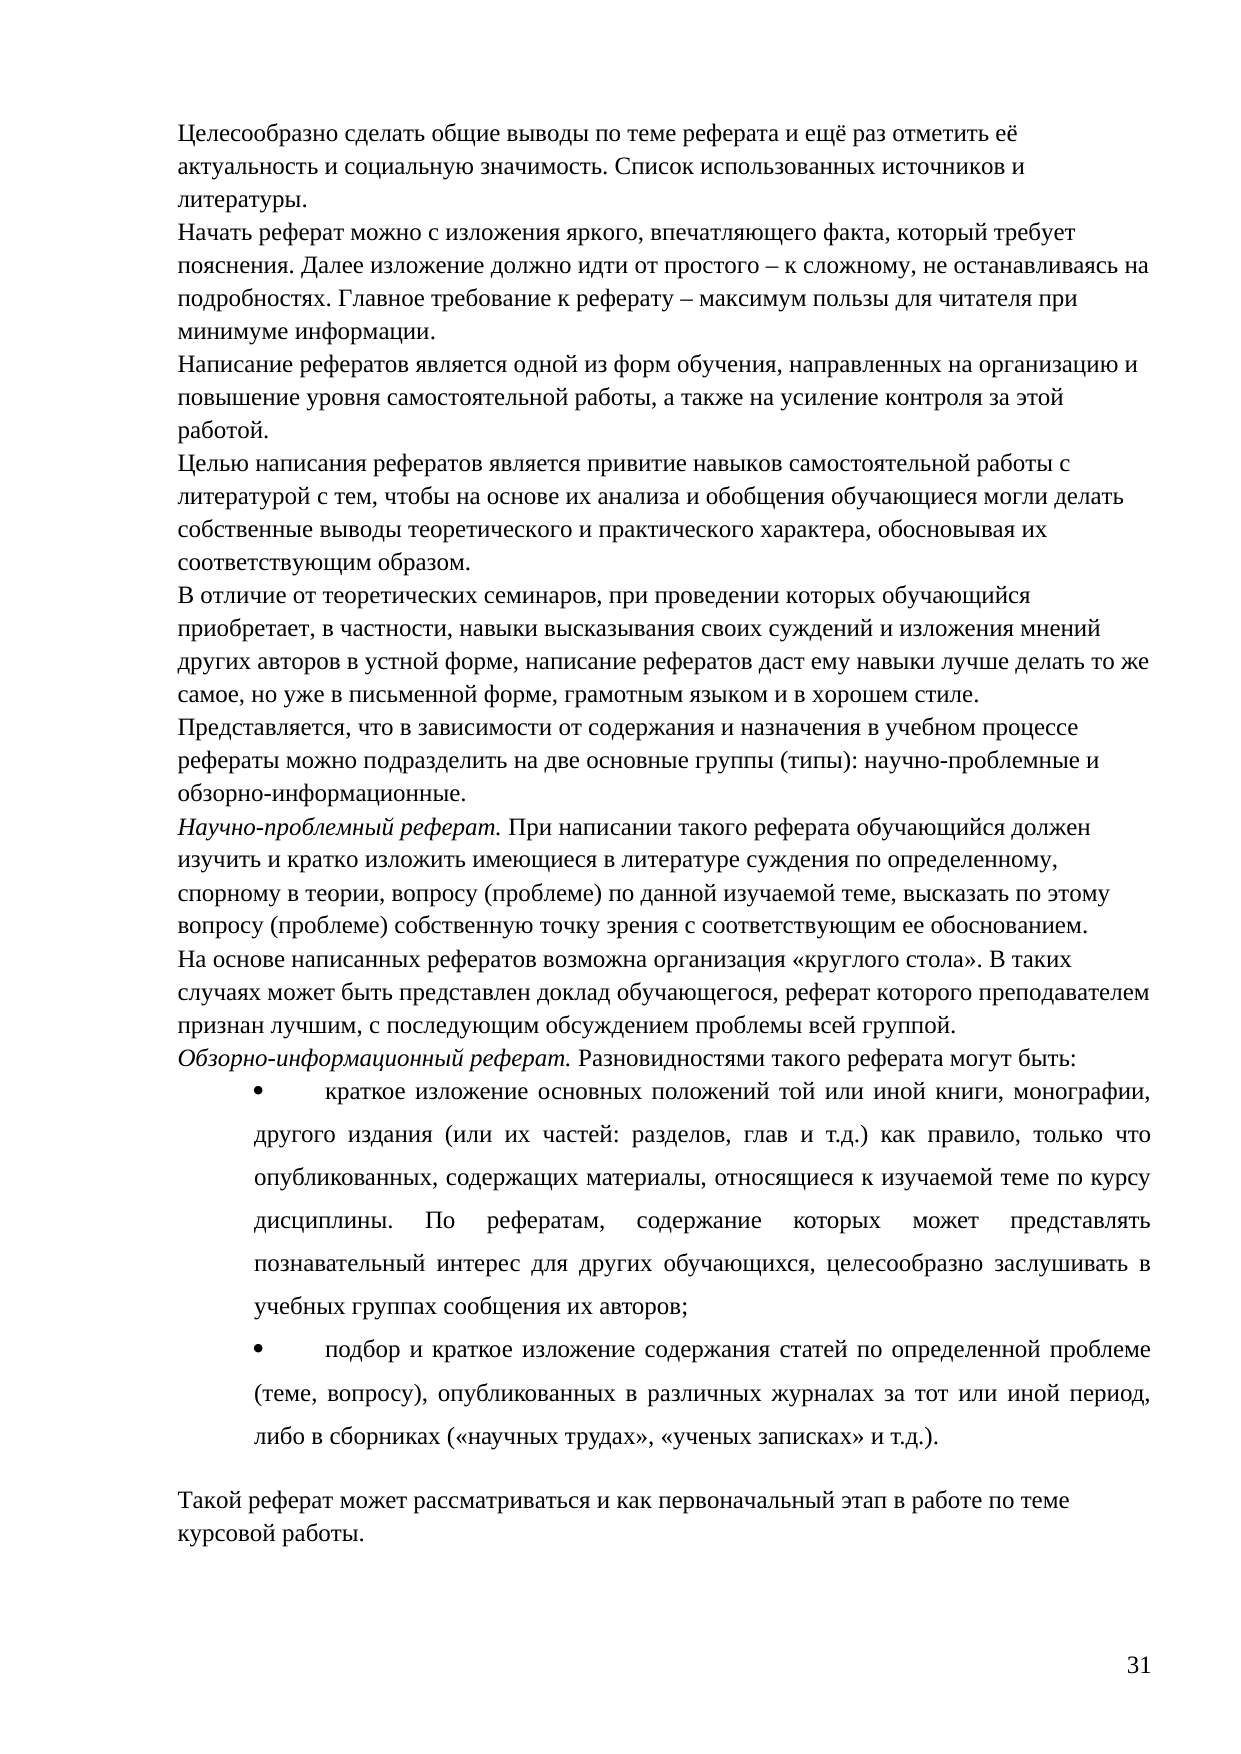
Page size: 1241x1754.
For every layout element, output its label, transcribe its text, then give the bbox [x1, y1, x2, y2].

text Начать реферат можно с изложения яркого, впечатляющего факта, который требует пояснения. Далее изложение должно идти от простого – к сложному, не останавливаясь на подробностях. Главное требование к реферату – максимум пользы для читателя при минимуме информации. [177, 217, 1152, 345]
text Обзорно-информационный реферат. Разновидностями такого реферата могут быть: [177, 1043, 1152, 1071]
text Такой реферат может рассматриваться и как первоначальный этап в работе по теме курсовой работы. [177, 1485, 1152, 1546]
text Целью написания рефератов является привитие навыков самостоятельной работы с литературой с тем, чтобы на основе их анализа и обобщения обучающиеся могли делать собственные выводы теоретического и практического характера, обосновывая их соответствующим образом. [177, 448, 1152, 576]
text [177, 118, 1152, 213]
text Написание рефератов является одной из форм обучения, направленных на организацию и повышение уровня самостоятельной работы, а также на усиление контроля за этой работой. [177, 349, 1152, 444]
text На основе написанных рефератов возможна организация «круглого стола». В таких случаях может быть представлен доклад обучающегося, реферат которого преподавателем признан лучшим, с последующим обсуждением проблемы всей группой. [177, 944, 1152, 1038]
text В отличие от теоретических семинаров, при проведении которых обучающийся приобретает, в частности, навыки высказывания своих суждений и изложения мнений других авторов в устной форме, написание рефератов даст ему навыки лучше делать то же самое, но уже в письменной форме, грамотным языком и в хорошем стиле. [177, 580, 1152, 708]
text Научно-проблемный реферат. При написании такого реферата обучающийся должен изучить и кратко изложить имеющиеся в литературе суждения по определенному, спорному в теории, вопросу (проблеме) по данной изучаемой теме, высказать по этому вопросу (проблеме) собственную точку зрения с соответствующим ее обоснованием. [177, 812, 1152, 939]
list подбор и краткое изложение содержания статей по определенной проблеме (теме, вопросу), опубликованных в различных журналах за тот или иной период, либо в сборниках («научных трудах», «ученых записках» и т.д.). [254, 1334, 1152, 1449]
text Представляется, что в зависимости от содержания и назначения в учебном процессе рефераты можно подразделить на две основные группы (типы): научно-проблемные и обзорно-информационные. [177, 712, 1152, 807]
list краткое изложение основных положений той или иной книги, монографии, другого издания (или их частей: разделов, глав и т.д.) как правило, только что опубликованных, содержащих материалы, относящиеся к изучаемой теме по курсу дисциплины. По рефератам, содержание которых может представлять познавательный интерес для других обучающихся, целесообразно заслушивать в учебных группах сообщения их авторов; [254, 1076, 1152, 1320]
